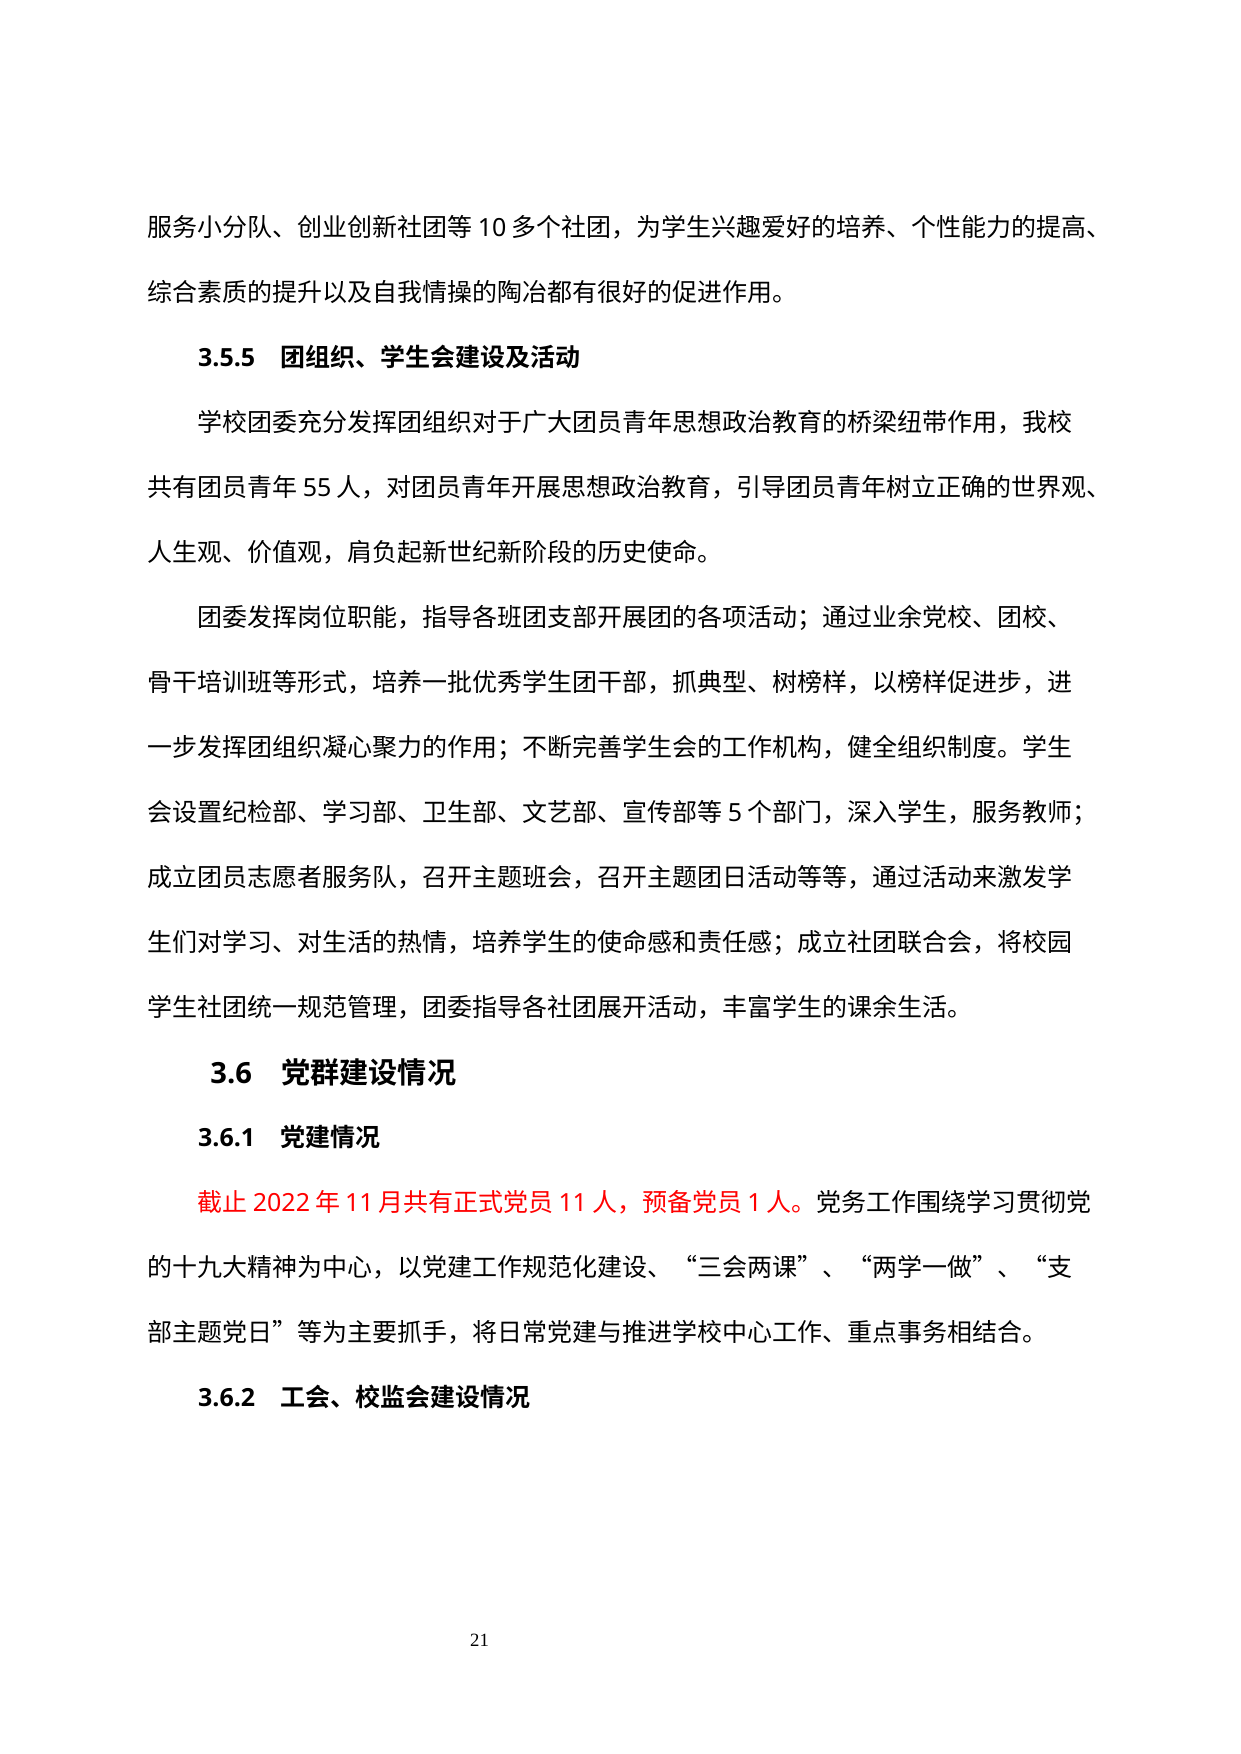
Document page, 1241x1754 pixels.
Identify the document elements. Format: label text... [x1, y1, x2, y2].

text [148, 193, 1093, 323]
text 截止2022年11月共有正式党员11人，预备党员1人。党务工作围绕学习贯彻党的十九大精神为中心，以党建工作规范化建设、“三会两课”、“两学一做”、“支部主题党日”等为主要抓手，将日常党建与推进学校中心工作、重点事务相结合。 [148, 1168, 1093, 1363]
text 3.6.1 党建情况 [148, 1103, 1093, 1168]
text 团委发挥岗位职能，指导各班团支部开展团的各项活动；通过业余党校、团校、骨干培训班等形式，培养一批优秀学生团干部，抓典型、树榜样，以榜样促进步，进一步发挥团组织凝心聚力的作用；不断完善学生会的工作机构，健全组织制度。学生会设置纪检部、学习部、卫生部、文艺部、宣传部等5个部门，深入学生，服务教师；成立团员志愿者服务队，召开主题班会，召开主题团日活动等等，通过活动来激发学生们对学习、对生活的热情，培养学生的使命感和责任感；成立社团联合会，将校园学生社团统一规范管理，团委指导各社团展开活动，丰富学生的课余生活。 [148, 583, 1093, 1038]
text 3.5.5 团组织、学生会建设及活动 [148, 323, 1093, 388]
text 3.6 党群建设情况 [148, 1038, 1093, 1103]
text 3.6.2 工会、校监会建设情况 [148, 1363, 1093, 1428]
text 学校团委充分发挥团组织对于广大团员青年思想政治教育的桥梁纽带作用，我校共有团员青年55人，对团员青年开展思想政治教育，引导团员青年树立正确的世界观、人生观、价值观，肩负起新世纪新阶段的历史使命。 [148, 388, 1093, 583]
